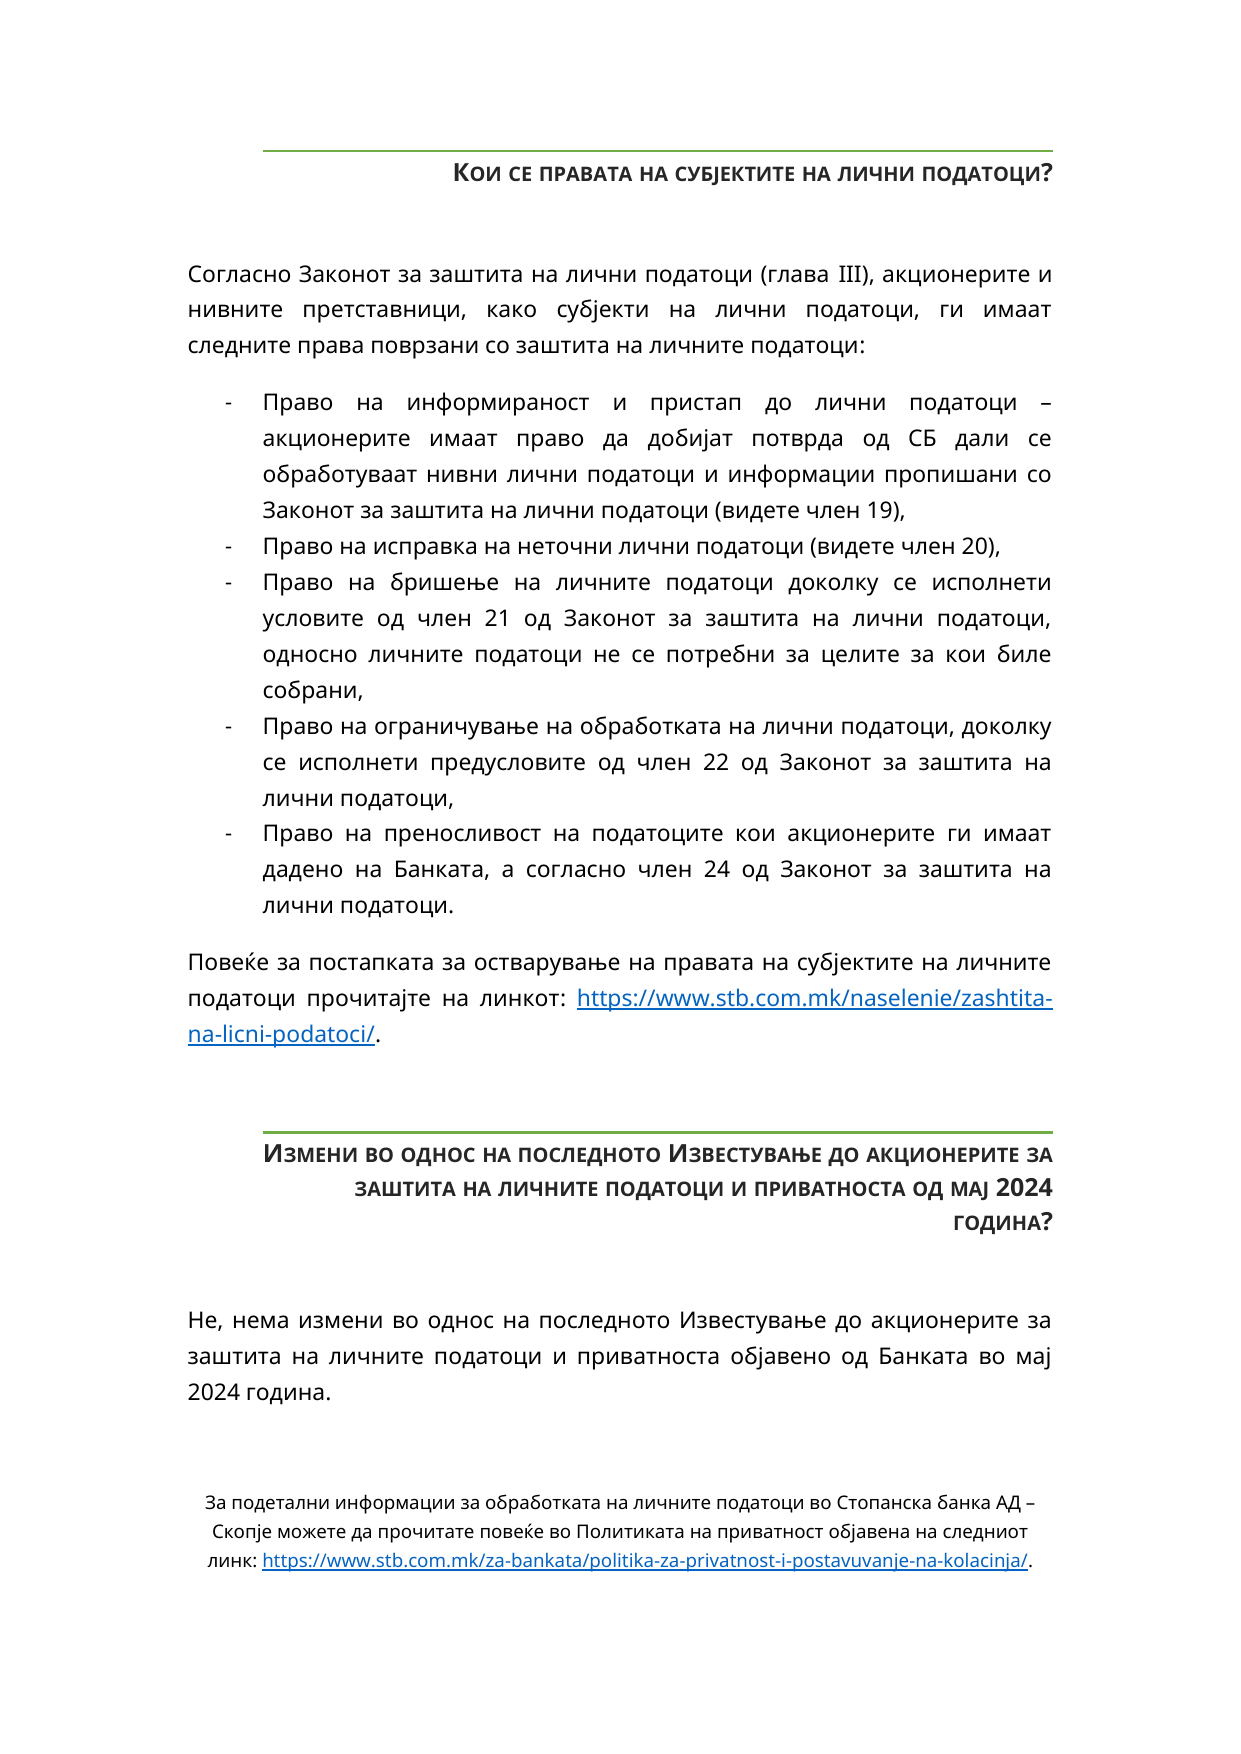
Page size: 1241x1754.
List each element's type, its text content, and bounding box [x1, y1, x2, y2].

title Кои се правата на субјектите на лични податоци? [262, 151, 1053, 188]
list Право на исправка на неточни лични податоци (видете член 20), [225, 530, 1053, 561]
list Право на информираност и пристап до лични податоци – акционерите имаат право да добијат потврда од СБ дали се обработуваат нивни лични податоци и информации пропишани со Законот за заштита на лични податоци (видете член 19), [225, 386, 1053, 525]
list Право на преносливост на податоците кои акционерите ги имаат дадено на Банката, а согласно член 24 од Законот за заштита на лични податоци. [225, 817, 1053, 921]
text Повеќе за постапката за остварување на правата на субјектите на личните податоци прочитајте на линкот: https://www.stb.com.mk/naselenie/zashtita-na-licni-podatoci/. [187, 946, 1053, 1049]
list Право на бришење на личните податоци доколку се исполнети условите од член 21 од Законот за заштита на лични податоци, односно личните податоци не се потребни за целите за кои биле собрани, [225, 566, 1053, 705]
list Право на ограничување на обработката на лични податоци, доколку се исполнети предусловите од член 22 од Законот за заштита на лични податоци, [225, 709, 1053, 813]
text За подетални информации за обработката на личните податоци во Стопанска банка АД – Скопје можете да прочитате повеќе во Политиката на приватност објавена на следниот линк: https://www.stb.com.mk/za-bankata/politika-za-privatnost-i-postavuvanje-na-kolacinja/. [187, 1489, 1053, 1573]
title Измени во однос на последното Известување до акционерите за заштита на личните податоци и приватноста од мај 2024 година? [262, 1132, 1053, 1238]
text Согласно Законот за заштита на лични податоци (глава III), акционерите и нивните претставници, како субјекти на лични податоци, ги имаат следните права поврзани со заштита на личните податоци: [187, 257, 1053, 361]
text Не, нема измени во однос на последното Известување до акционерите за заштита на личните податоци и приватноста објавено од Банката во мај 2024 година. [187, 1304, 1053, 1407]
